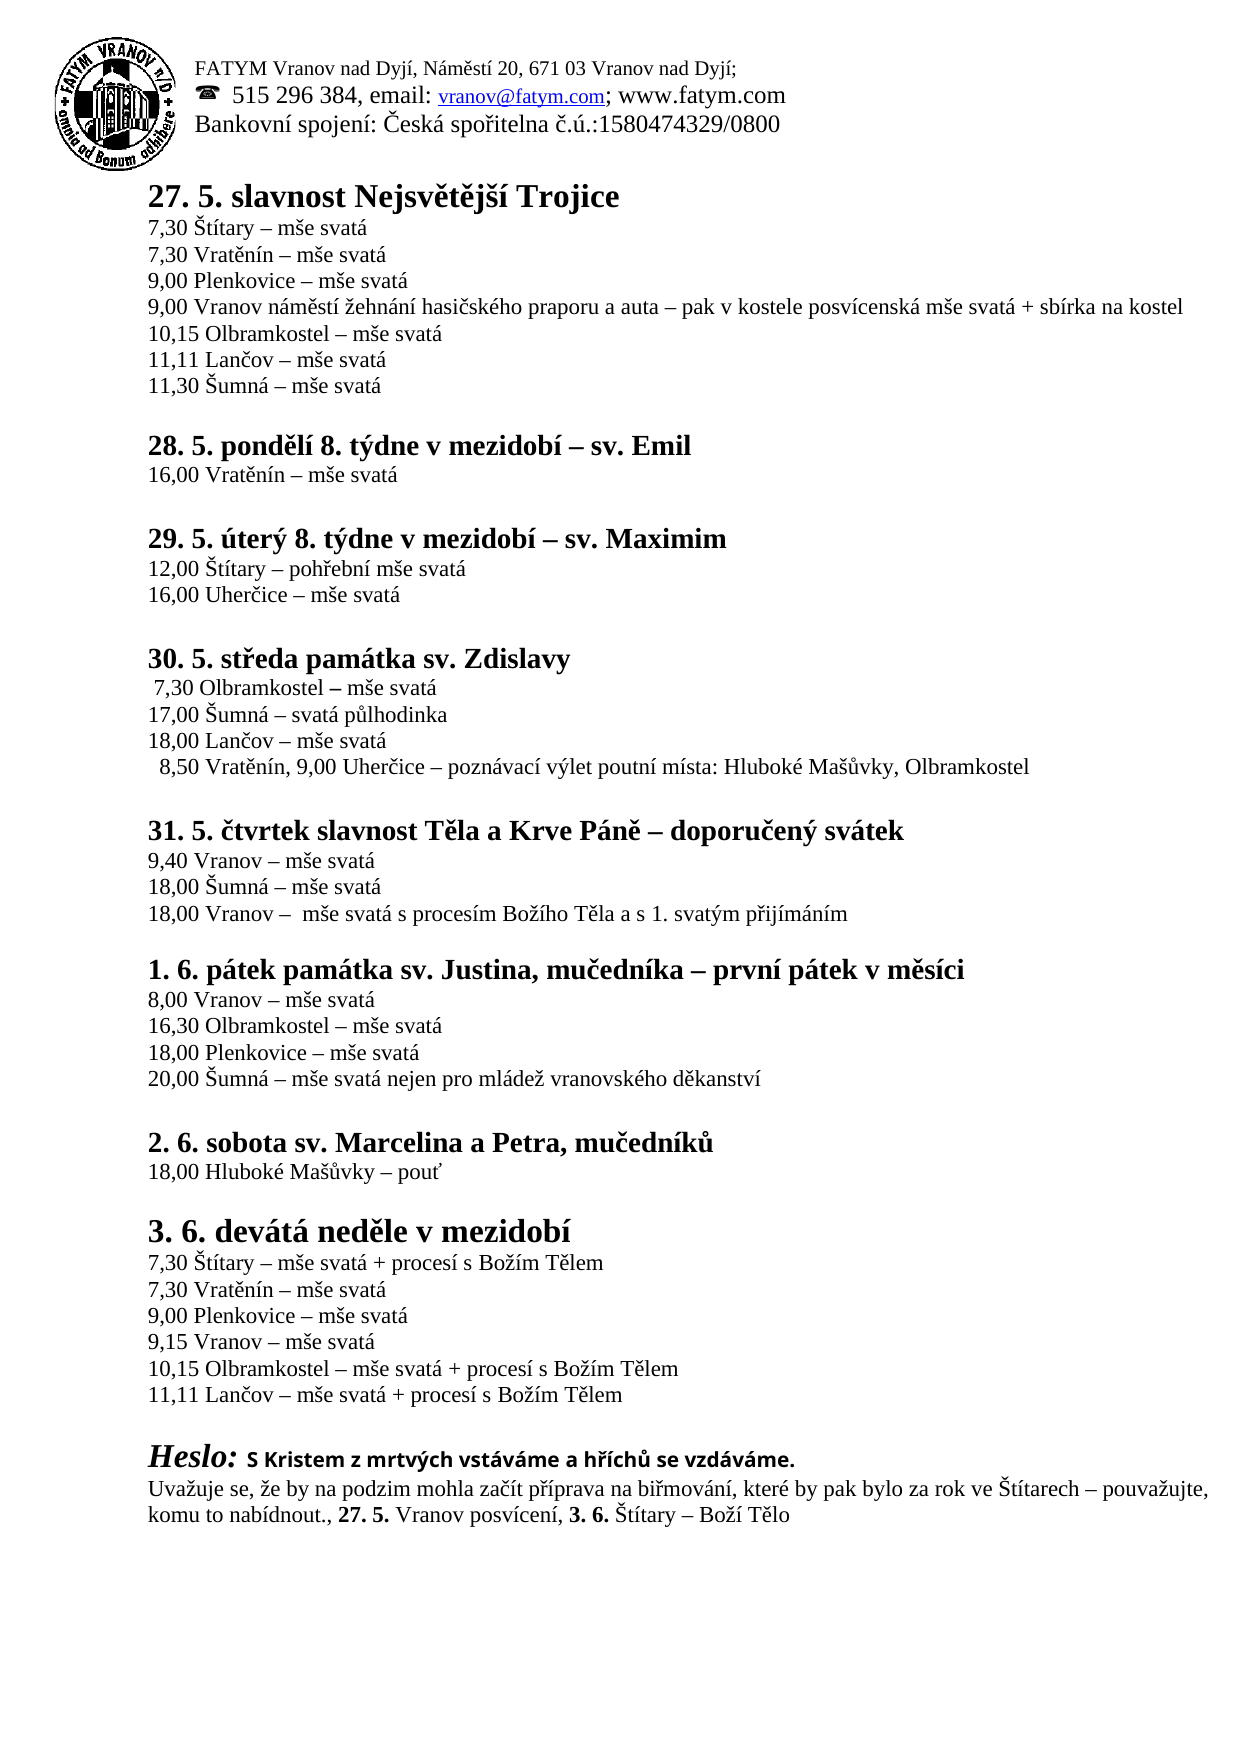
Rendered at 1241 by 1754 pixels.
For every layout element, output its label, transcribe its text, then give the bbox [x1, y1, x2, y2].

text 11,30 Šumná – mše svatá [148, 372, 1219, 399]
list 515 296 384, email: vranov@fatym.com; www.fatym.com [175, 80, 1219, 109]
text 28. 5. pondělí 8. týdne v mezidobí – sv. Emil [148, 428, 1219, 461]
text 7,30 Vratěnín – mše svatá [148, 241, 1219, 267]
text 16,30 Olbramkostel – mše svatá [148, 1012, 1219, 1038]
text 9,15 Vranov – mše svatá [148, 1328, 1219, 1355]
text 18,00 Hluboké Mašůvky – pouť [148, 1158, 1219, 1185]
picture [53, 37, 175, 169]
text 27. 5. slavnost Nejsvětější Trojice [148, 176, 1219, 214]
text 31. 5. čtvrtek slavnost Těla a Krve Páně – doporučený svátek [148, 813, 1219, 847]
text 3. 6. devátá neděle v mezidobí [148, 1211, 1219, 1249]
text 1. 6. pátek památka sv. Justina, mučedníka – první pátek v měsíci [148, 952, 1219, 986]
text 18,00 Plenkovice – mše svatá [148, 1038, 1219, 1065]
text 8,50 Vratěnín, 9,00 Uherčice – poznávací výlet poutní místa: Hluboké Mašůvky, Olbramkostel [148, 753, 1219, 780]
text 2. 6. sobota sv. Marcelina a Petra, mučedníků [148, 1125, 1219, 1158]
text 7,30 Štítary – mše svatá + procesí s Božím Tělem [148, 1249, 1219, 1276]
text 7,30 Olbramkostel – mše svatá [148, 674, 1219, 701]
text 16,00 Uherčice – mše svatá [148, 581, 1219, 607]
text 11,11 Lančov – mše svatá + procesí s Božím Tělem [148, 1381, 1219, 1407]
text 18,00 Lančov – mše svatá [148, 727, 1219, 753]
text 29. 5. úterý 8. týdne v mezidobí – sv. Maximim [148, 521, 1219, 554]
text 20,00 Šumná – mše svatá nejen pro mládež vranovského děkanství [148, 1065, 1219, 1091]
text 9,00 Plenkovice – mše svatá [148, 267, 1219, 293]
text 10,15 Olbramkostel – mše svatá + procesí s Božím Tělem [148, 1355, 1219, 1381]
text 30. 5. středa památka sv. Zdislavy [148, 641, 1219, 674]
text 9,00 Plenkovice – mše svatá [148, 1302, 1219, 1328]
text 7,30 Štítary – mše svatá [148, 214, 1219, 241]
text 7,30 Vratěnín – mše svatá [148, 1276, 1219, 1302]
text 9,00 Vranov náměstí žehnání hasičského praporu a auta – pak v kostele posvícenská mše svatá + sbírka na kostel [148, 293, 1219, 320]
text 10,15 Olbramkostel – mše svatá [148, 320, 1219, 346]
text 9,40 Vranov – mše svatá [148, 847, 1219, 873]
text Heslo: S Kristem z mrtvých vstáváme a hříchů se vzdáváme. [148, 1436, 1219, 1474]
text Uvažuje se, že by na podzim mohla začít příprava na biřmování, které by pak bylo za rok ve Štítarech – pouvažujte, komu to nabídnout., 27. 5. Vranov posvícení, 3. 6. Štítary – Boží Tělo [148, 1474, 1219, 1527]
text 11,11 Lančov – mše svatá [148, 346, 1219, 372]
text Bankovní spojení: Česká spořitelna č.ú.:1580474329/0800 [175, 109, 1219, 138]
text FATYM Vranov nad Dyjí, Náměstí 20, 671 03 Vranov nad Dyjí; [175, 56, 1219, 80]
text 17,00 Šumná – svatá půlhodinka [148, 701, 1219, 727]
text 18,00 Vranov – mše svatá s procesím Božího Těla a s 1. svatým přijímáním [148, 899, 1219, 926]
text 18,00 Šumná – mše svatá [148, 873, 1219, 899]
text 16,00 Vratěnín – mše svatá [148, 461, 1219, 487]
text 12,00 Štítary – pohřební mše svatá [148, 554, 1219, 581]
text 8,00 Vranov – mše svatá [148, 986, 1219, 1012]
